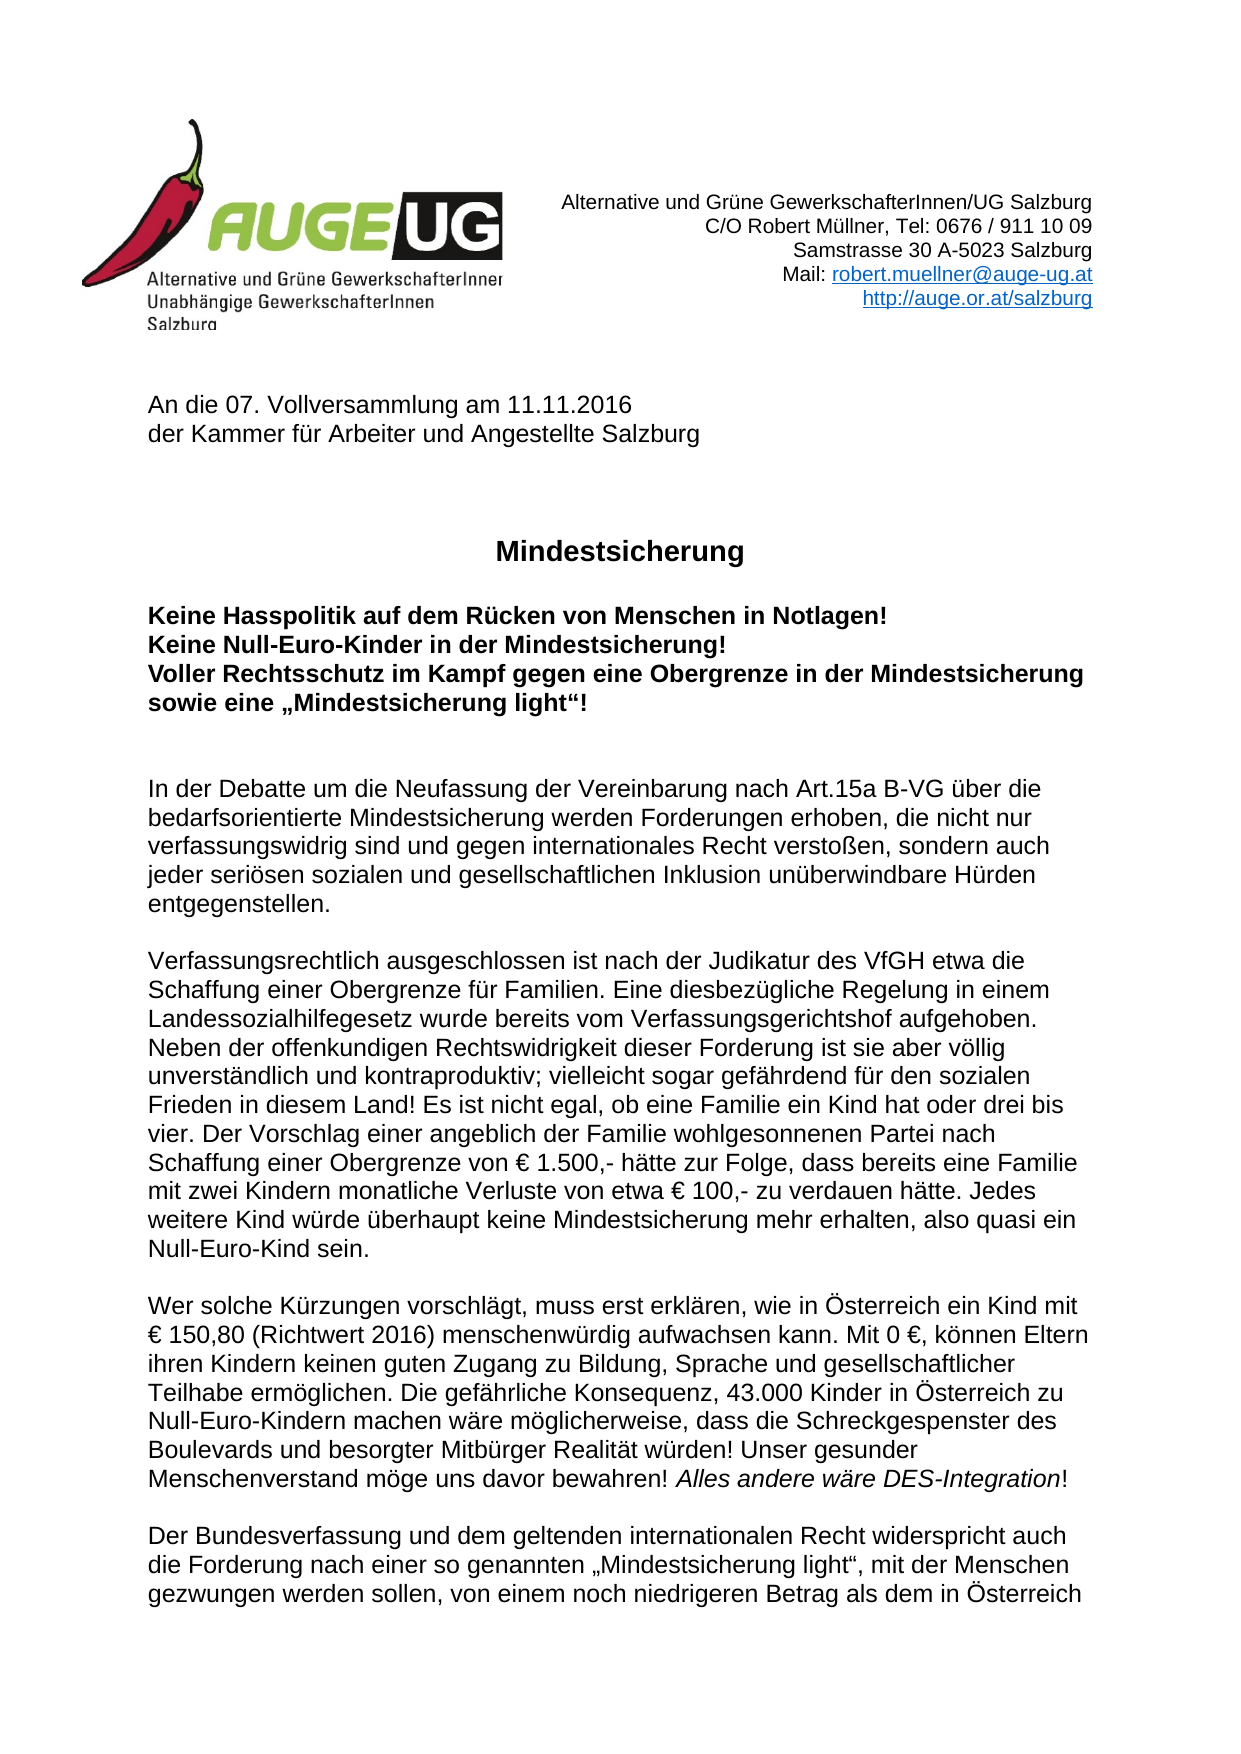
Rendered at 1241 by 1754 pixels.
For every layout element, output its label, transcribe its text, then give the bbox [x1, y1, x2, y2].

text Mail: robert.muellner@auge-ug.at [502, 262, 1092, 286]
text An die 07. Vollversammlung am 11.11.2016 [148, 391, 1092, 419]
text Samstrasse 30 A-5023 Salzburg [502, 238, 1092, 262]
text Alternative und Grüne GewerkschafterInnen/UG Salzburg [502, 190, 1092, 214]
text Mindestsicherung [148, 534, 1092, 568]
text C/O Robert Müllner, Tel: 0676 / 911 10 09 [502, 214, 1092, 238]
text Keine Null-Euro-Kinder in der Mindestsicherung! [148, 630, 1092, 659]
text der Kammer für Arbeiter und Angestellte Salzburg [148, 419, 1092, 448]
text Keine Hasspolitik auf dem Rücken von Menschen in Notlagen! [148, 601, 1092, 630]
text http://auge.or.at/salzburg [502, 286, 1092, 310]
text Wer solche Kürzungen vorschlägt, muss erst erklären, wie in Österreich ein Kind mit € 150,80 (Richtwert 2016) menschenwürdig aufwachsen kann. Mit 0 €, können Eltern ihren Kindern keinen guten Zugang zu Bildung, Sprache und gesellschaftlicher Teilhabe ermöglichen. Die gefährliche Konsequenz, 43.000 Kinder in Österreich zu Null-Euro-Kindern machen wäre möglicherweise, dass die Schreckgespenster des Boulevards und besorgter Mitbürger Realität würden! Unser gesunder Menschenverstand möge uns davor bewahren! Alles andere wäre DES-Integration! [148, 1291, 1092, 1493]
text In der Debatte um die Neufassung der Vereinbarung nach Art.15a B-VG über die bedarfsorientierte Mindestsicherung werden Forderungen erhoben, die nicht nur verfassungswidrig sind und gegen internationales Recht verstoßen, sondern auch jeder seriösen sozialen und gesellschaftlichen Inklusion unüberwindbare Hürden entgegenstellen. [148, 774, 1092, 918]
text Voller Rechtsschutz im Kampf gegen eine Obergrenze in der Mindestsicherung sowie eine „Mindestsicherung light“! [148, 659, 1092, 716]
text Verfassungsrechtlich ausgeschlossen ist nach der Judikatur des VfGH etwa die Schaffung einer Obergrenze für Familien. Eine diesbezügliche Regelung in einem Landessozialhilfegesetz wurde bereits vom Verfassungsgerichtshof aufgehoben. Neben der offenkundigen Rechtswidrigkeit dieser Forderung ist sie aber völlig unverständlich und kontraproduktiv; vielleicht sogar gefährdend für den sozialen Frieden in diesem Land! Es ist nicht egal, ob eine Familie ein Kind hat oder drei bis vier. Der Vorschlag einer angeblich der Familie wohlgesonnenen Partei nach Schaffung einer Obergrenze von € 1.500,- hätte zur Folge, dass bereits eine Familie mit zwei Kindern monatliche Verluste von etwa € 100,- zu verdauen hätte. Jedes weitere Kind würde überhaupt keine Mindestsicherung mehr erhalten, also quasi ein Null-Euro-Kind sein. [148, 946, 1092, 1263]
picture [80, 119, 502, 329]
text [148, 1521, 1092, 1608]
